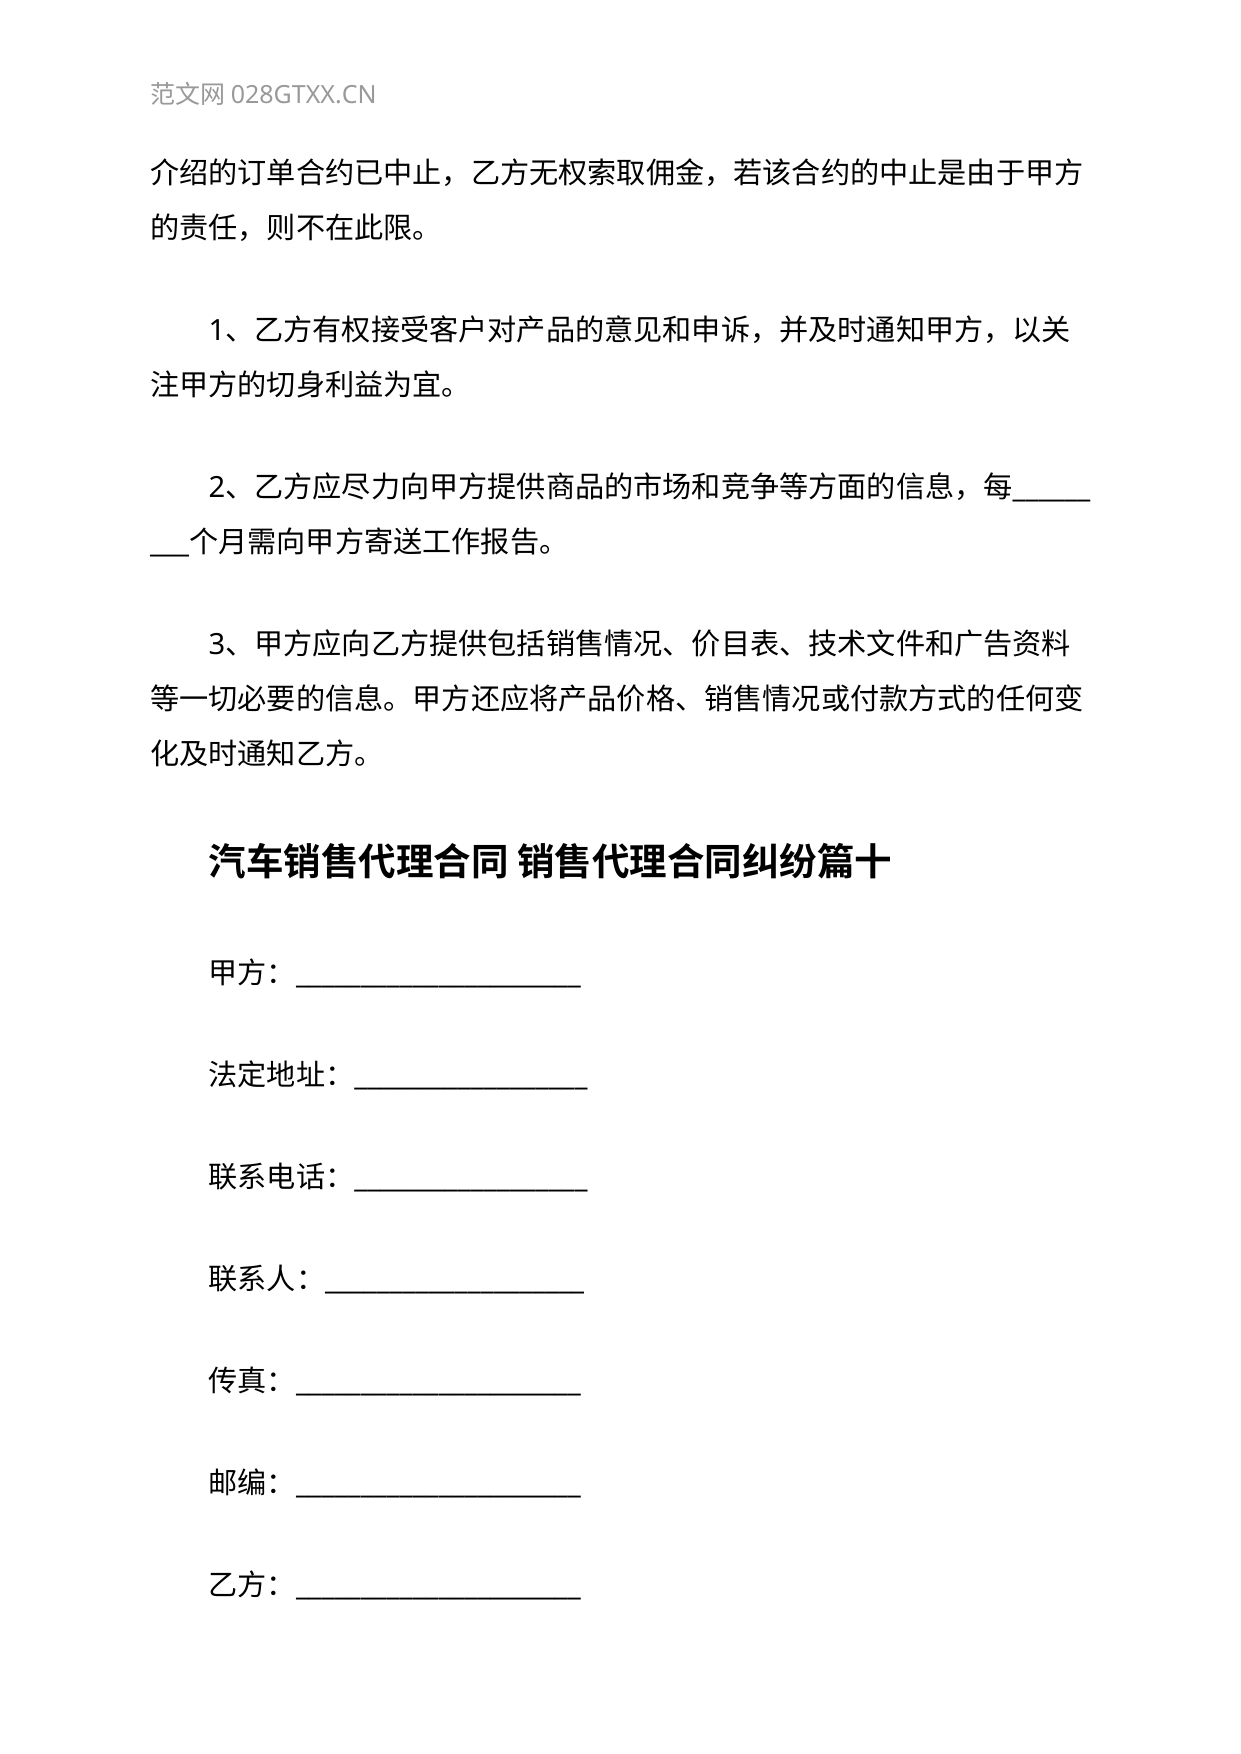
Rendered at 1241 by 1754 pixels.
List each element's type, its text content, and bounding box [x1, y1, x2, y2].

text 甲方：______________________ [150, 949, 1090, 992]
text 乙方：______________________ [150, 1561, 1090, 1604]
text 1、乙方有权接受客户对产品的意见和申诉，并及时通知甲方，以关注甲方的切身利益为宜。 [150, 307, 1090, 404]
text 汽车销售代理合同 销售代理合同纠纷篇十 [150, 832, 1090, 886]
text 2、乙方应尽力向甲方提供商品的市场和竞争等方面的信息，每_________个月需向甲方寄送工作报告。 [150, 463, 1090, 561]
text 3、甲方应向乙方提供包括销售情况、价目表、技术文件和广告资料等一切必要的信息。甲方还应将产品价格、销售情况或付款方式的任何变化及时通知乙方。 [150, 620, 1090, 773]
text 联系电话：__________________ [150, 1153, 1090, 1196]
text 联系人：____________________ [150, 1255, 1090, 1298]
text 法定地址：__________________ [150, 1051, 1090, 1094]
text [150, 150, 1090, 247]
text 传真：______________________ [150, 1357, 1090, 1400]
text 邮编：______________________ [150, 1459, 1090, 1502]
